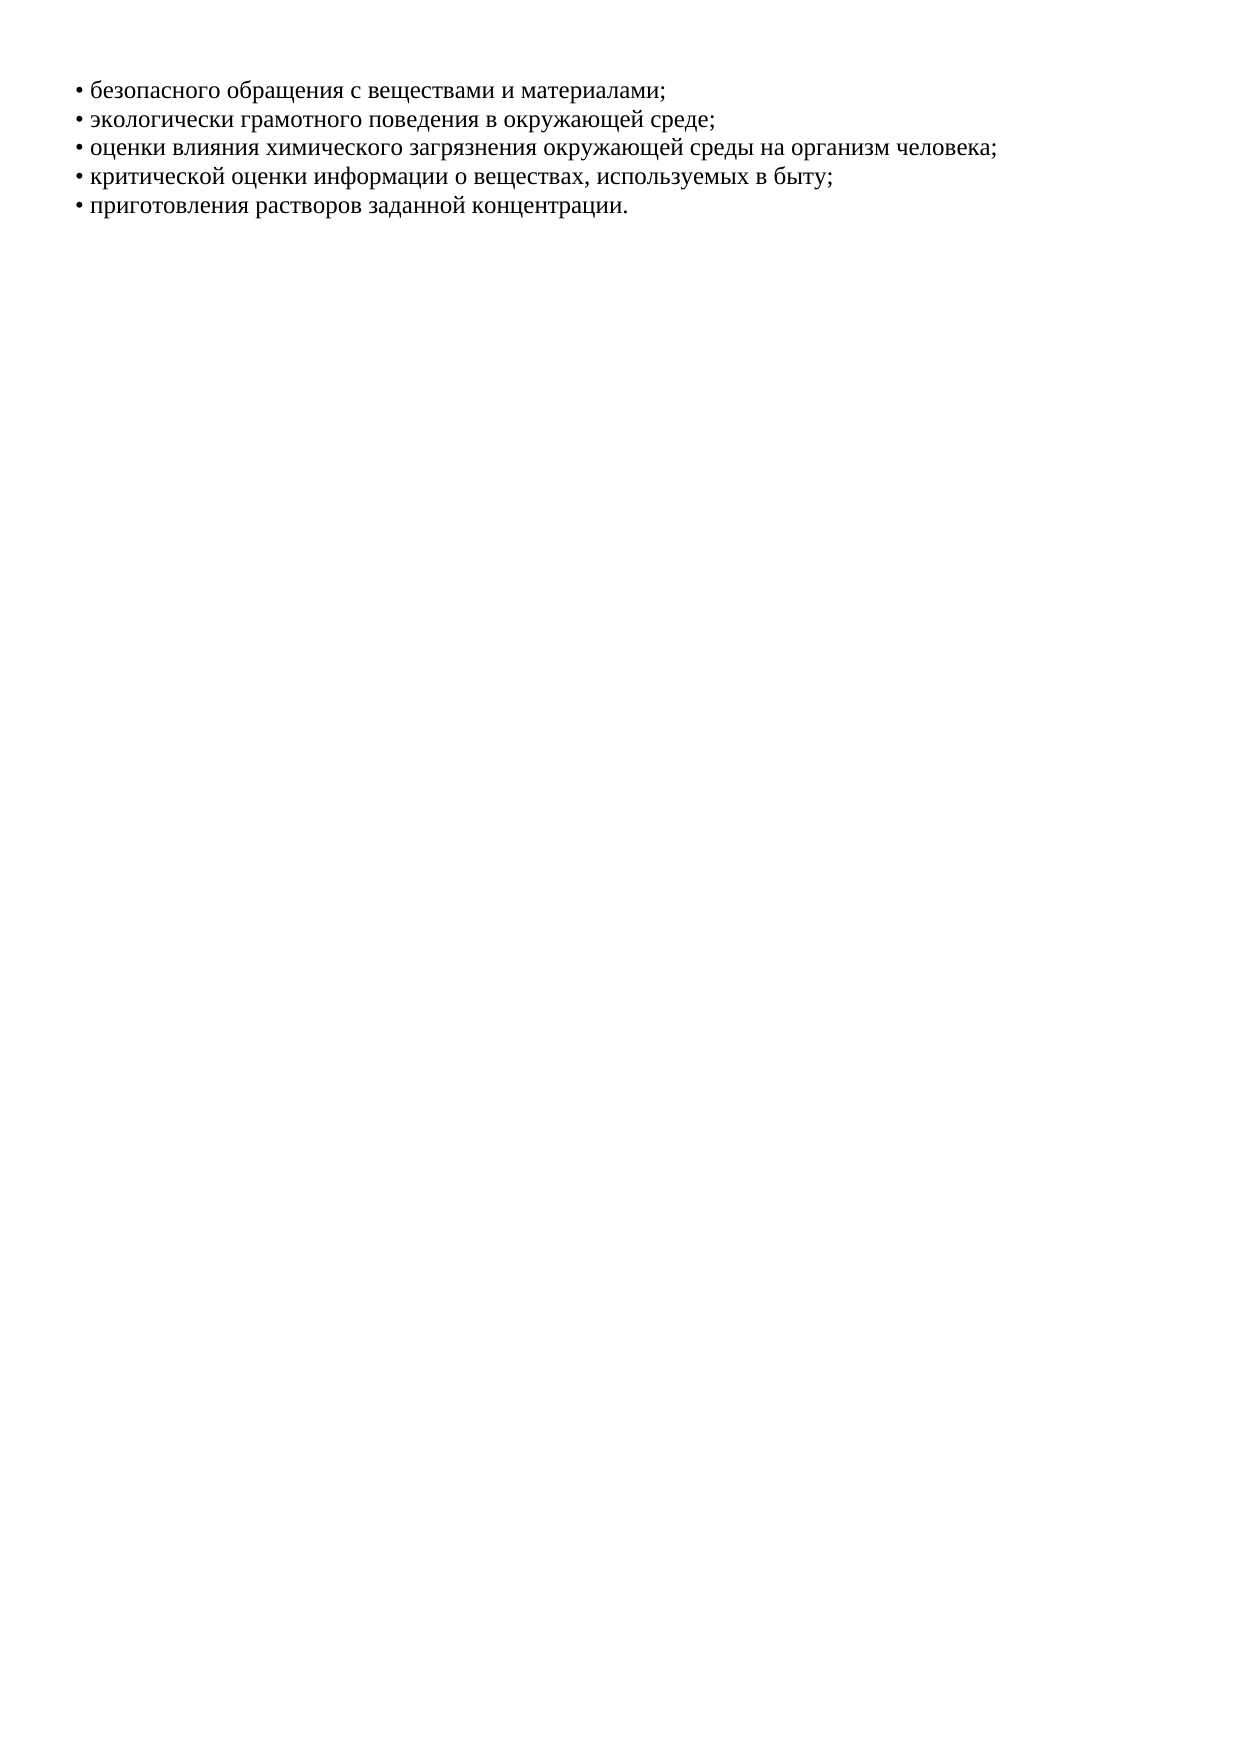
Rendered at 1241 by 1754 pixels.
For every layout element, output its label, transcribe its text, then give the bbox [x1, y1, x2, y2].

text • приготовления растворов заданной концентрации. [75, 190, 1165, 219]
text • безопасного обращения с веществами и материалами; [75, 75, 1165, 104]
text • критической оценки информации о веществах, используемых в быту; [75, 161, 1165, 190]
text • оценки влияния химического загрязнения окружающей среды на организм человека; [75, 132, 1165, 161]
text • экологически грамотного поведения в окружающей среде; [75, 104, 1165, 132]
